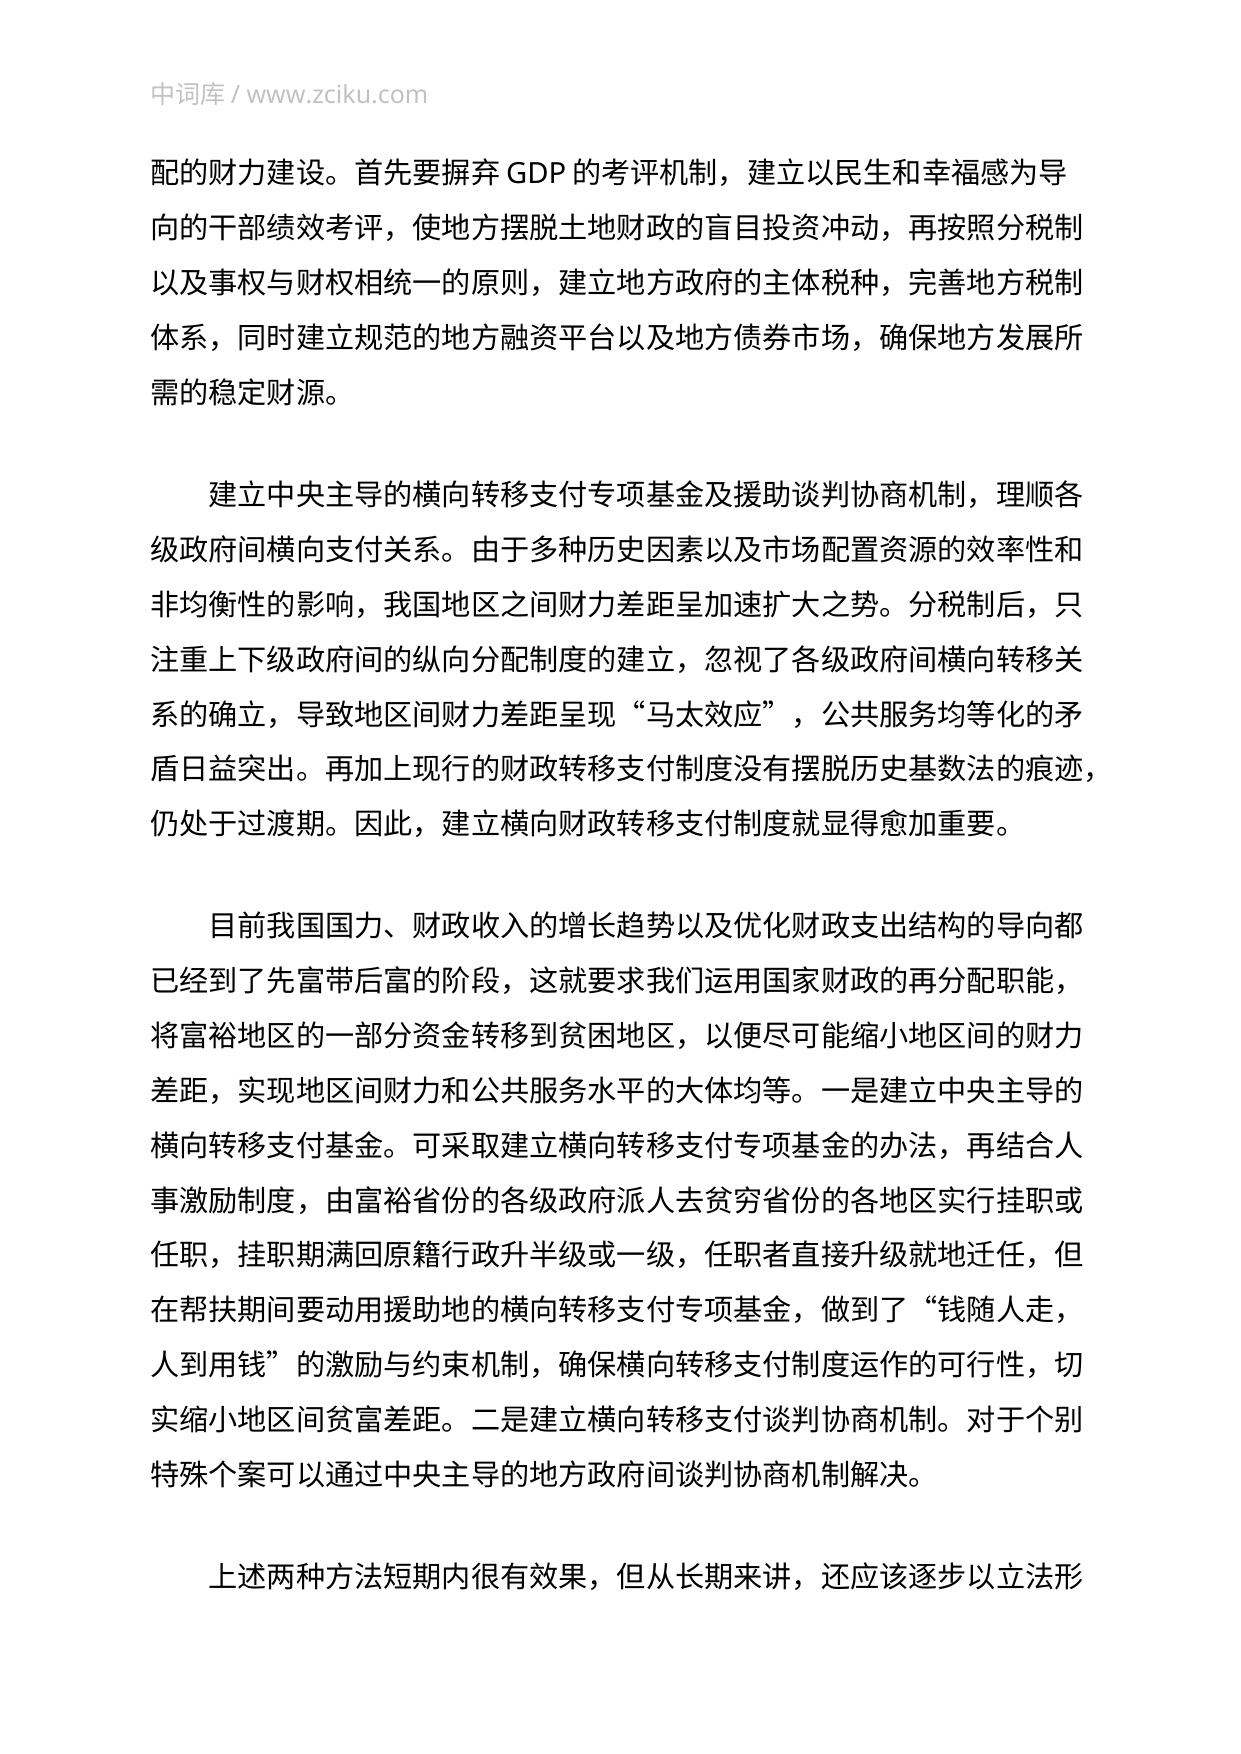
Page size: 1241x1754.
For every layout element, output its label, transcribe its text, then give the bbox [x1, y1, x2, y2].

text 建立中央主导的横向转移支付专项基金及援助谈判协商机制，理顺各级政府间横向支付关系。由于多种历史因素以及市场配置资源的效率性和非均衡性的影响，我国地区之间财力差距呈加速扩大之势。分税制后，只注重上下级政府间的纵向分配制度的建立，忽视了各级政府间横向转移关系的确立，导致地区间财力差距呈现“马太效应”，公共服务均等化的矛盾日益突出。再加上现行的财政转移支付制度没有摆脱历史基数法的痕迹，仍处于过渡期。因此，建立横向财政转移支付制度就显得愈加重要。 [150, 471, 1090, 843]
text 目前我国国力、财政收入的增长趋势以及优化财政支出结构的导向都已经到了先富带后富的阶段，这就要求我们运用国家财政的再分配职能，将富裕地区的一部分资金转移到贫困地区，以便尽可能缩小地区间的财力差距，实现地区间财力和公共服务水平的大体均等。一是建立中央主导的横向转移支付基金。可采取建立横向转移支付专项基金的办法，再结合人事激励制度，由富裕省份的各级政府派人去贫穷省份的各地区实行挂职或任职，挂职期满回原籍行政升半级或一级，任职者直接升级就地迁任，但在帮扶期间要动用援助地的横向转移支付专项基金，做到了“钱随人走，人到用钱”的激励与约束机制，确保横向转移支付制度运作的可行性，切实缩小地区间贫富差距。二是建立横向转移支付谈判协商机制。对于个别特殊个案可以通过中央主导的地方政府间谈判协商机制解决。 [150, 903, 1090, 1494]
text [150, 1553, 1090, 1596]
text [150, 150, 1090, 412]
